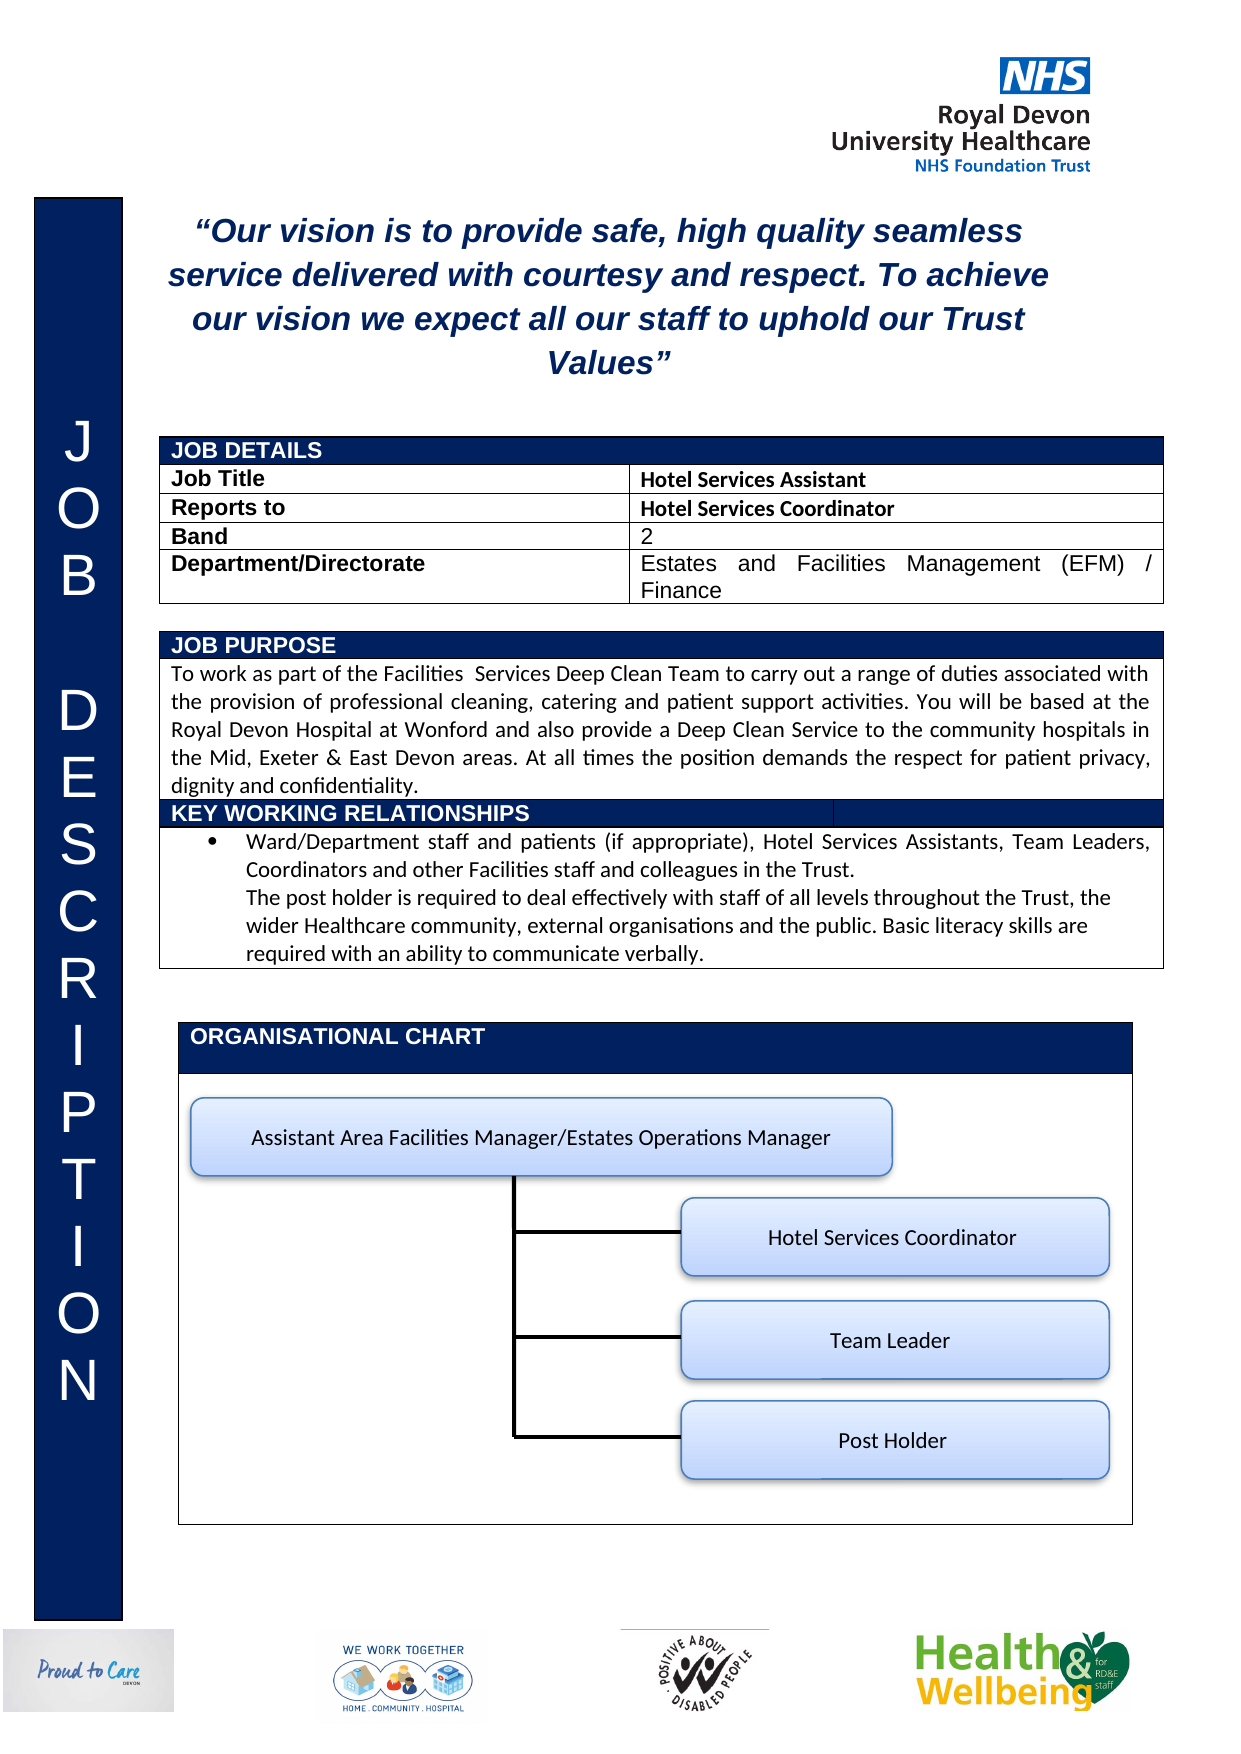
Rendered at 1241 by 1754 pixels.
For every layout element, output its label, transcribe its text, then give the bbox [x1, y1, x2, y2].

table_cell Hotel Services Assistant [630, 465, 1163, 493]
table_cell Department/Directorate [160, 550, 629, 603]
table_cell Ward/Department staff and patients (if appropriate), Hotel Services Assistants, Team Leaders, Coordinators and other Facilities staff and colleagues in the Trust. The post holder is required to deal effectively with staff of all levels throughout the Trust, the wider Healthcare community, external organisations and the public. Basic literacy skills are required with an ability to communicate verbally. [160, 828, 1163, 968]
picture [832, 57, 1091, 172]
table_cell To work as part of the Facilities Services Deep Clean Team to carry out a range of duties associated with the provision of professional cleaning, catering and patient support activities. You will be based at the Royal Devon Hospital at Wonford and also provide a Deep Clean Service to the community hospitals in the Mid, Exeter & East Devon areas. At all times the position demands the respect for patient privacy, dignity and confidentiality. [160, 659, 1163, 799]
picture [1, 1629, 174, 1711]
table_cell Hotel Services Coordinator [630, 494, 1163, 522]
picture [315, 1629, 487, 1724]
table_cell [834, 800, 1163, 826]
table_cell Band [160, 523, 629, 549]
table_header ORGANISATIONAL CHART [179, 1023, 1132, 1073]
table_header JOB PURPOSE [160, 632, 1163, 658]
table_cell [179, 1074, 1132, 1524]
table_cell 2 [630, 523, 1163, 549]
table_cell Reports to [160, 494, 629, 522]
picture [619, 1629, 769, 1714]
table_cell KEY WORKING RELATIONSHIPS [160, 800, 833, 826]
table_header JOB DETAILS [160, 438, 1163, 464]
table_cell Estates and Facilities Management (EFM) / Finance [630, 550, 1163, 603]
table_cell Job Title [160, 465, 629, 493]
